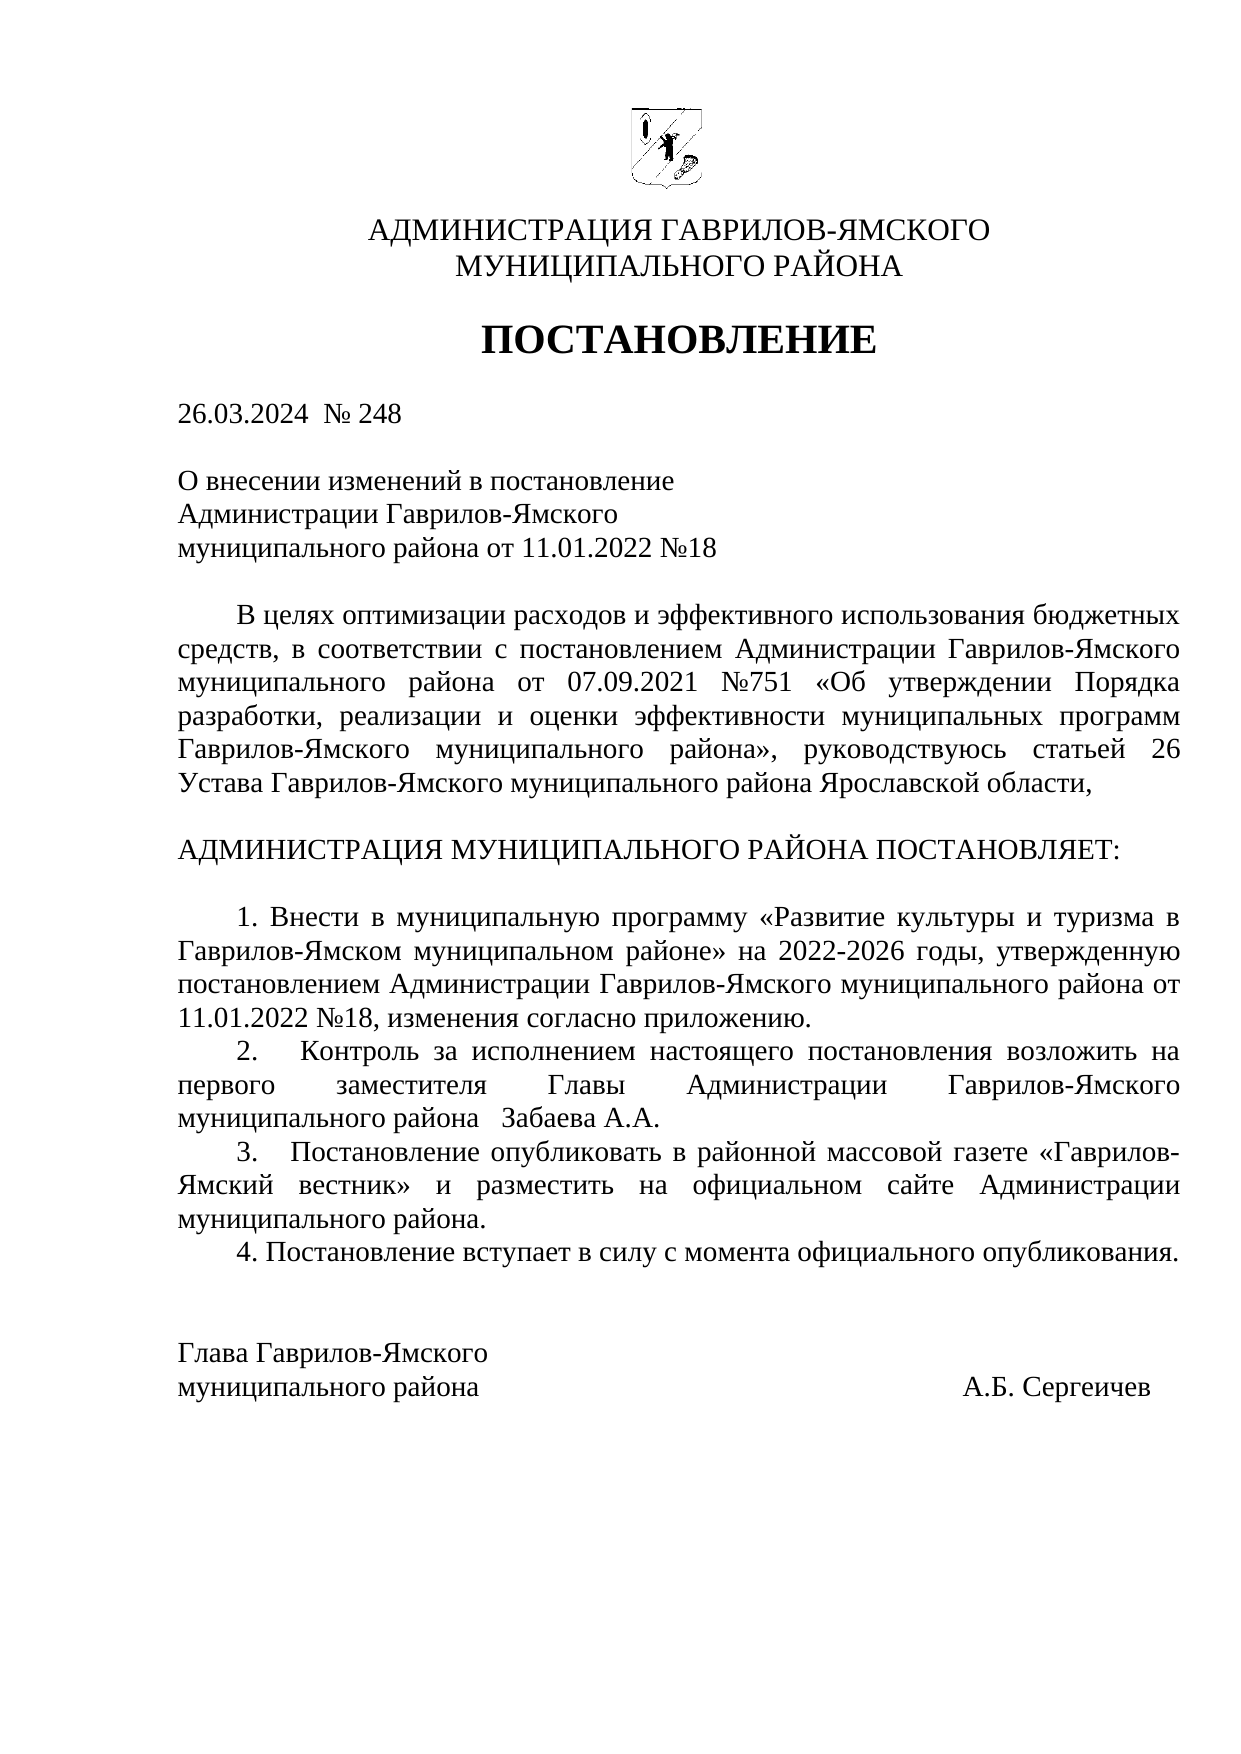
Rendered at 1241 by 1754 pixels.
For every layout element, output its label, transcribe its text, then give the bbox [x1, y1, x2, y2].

text муниципального района А.Б. Сергеичев [177, 1369, 1181, 1436]
text ПОСТАНОВЛЕНИЕ [177, 314, 1181, 362]
text МУНИЦИПАЛЬНОГО РАЙОНА [177, 247, 1181, 283]
picture [631, 108, 702, 189]
text Глава Гаврилов-Ямского [177, 1335, 1181, 1369]
text О внесении изменений в постановление [177, 463, 1181, 497]
text Администрации Гаврилов-Ямского [177, 497, 1181, 530]
text 1. Внести в муниципальную программу «Развитие культуры и туризма в Гаврилов-Ямском муниципальном районе» на 2022-2026 годы, утвержденную постановлением Администрации Гаврилов-Ямского муниципального района от 11.01.2022 №18, изменения согласно приложению. [177, 899, 1181, 1033]
text 4. Постановление вступает в силу с момента официального опубликования. [177, 1234, 1181, 1268]
text 26.03.2024 № 248 [177, 396, 1181, 429]
text муниципального района от 11.01.2022 №18 [177, 530, 1181, 564]
text 3. Постановление опубликовать в районной массовой газете «Гаврилов-Ямский вестник» и разместить на официальном сайте Администрации муниципального района. [177, 1134, 1181, 1234]
text АДМИНИСТРАЦИЯ МУНИЦИПАЛЬНОГО РАЙОНА ПОСТАНОВЛЯЕТ: [177, 832, 1181, 866]
text АДМИНИСТРАЦИЯ ГАВРИЛОВ-ЯМСКОГО [177, 212, 1181, 247]
text В целях оптимизации расходов и эффективного использования бюджетных средств, в соответствии с постановлением Администрации Гаврилов-Ямского муниципального района от 07.09.2021 №751 «Об утверждении Порядка разработки, реализации и оценки эффективности муниципальных программ Гаврилов-Ямского муниципального района», руководствуюсь статьей 26 Устава Гаврилов-Ямского муниципального района Ярославской области, [177, 597, 1181, 798]
text 2. Контроль за исполнением настоящего постановления возложить на первого заместителя Главы Администрации Гаврилов-Ямского муниципального района Забаева А.А. [177, 1033, 1181, 1134]
